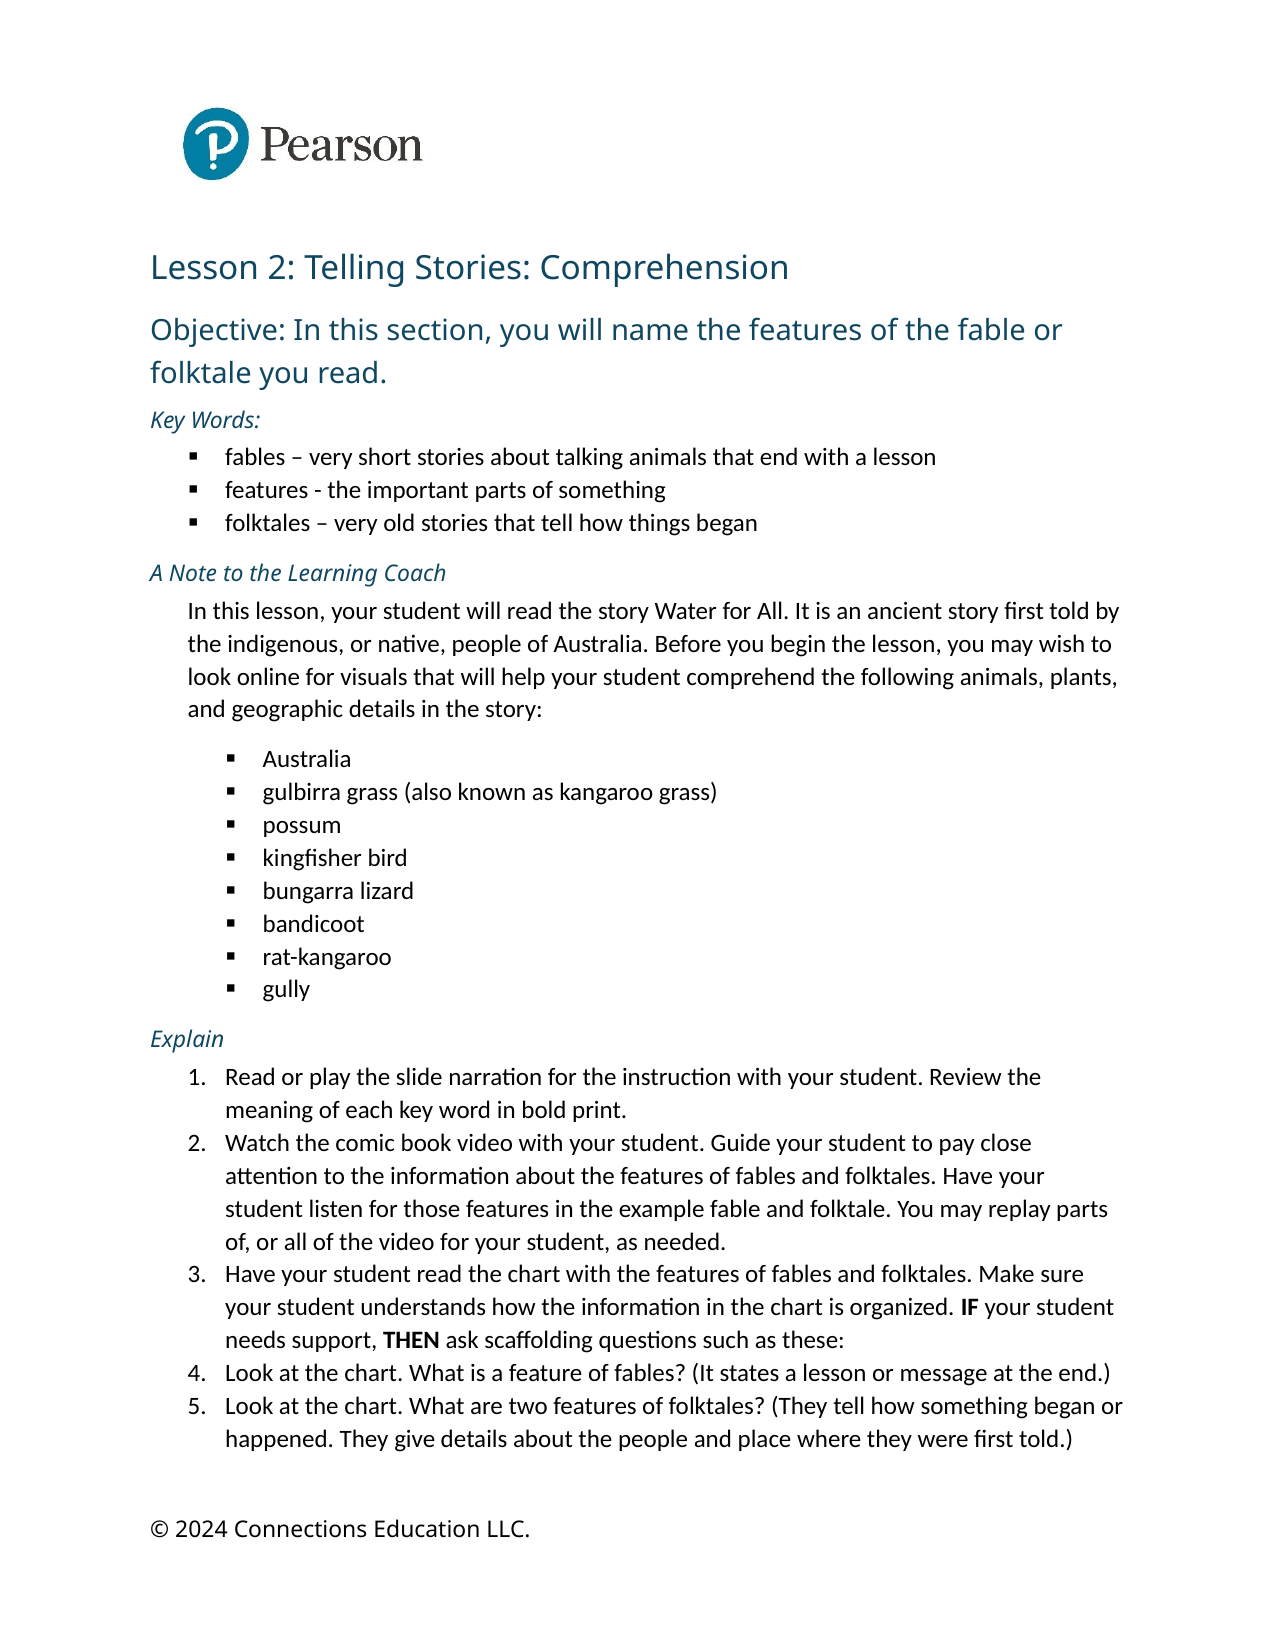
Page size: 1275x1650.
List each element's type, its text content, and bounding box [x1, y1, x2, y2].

list gully [225, 973, 1125, 1004]
text In this lesson, your student will read the story Water for All. It is an ancient story first told by the indigenous, or native, people of Australia. Before you begin the lesson, you may wish to look online for visuals that will help your student comprehend the following animals, plants, and geographic details in the story: [187, 595, 1125, 724]
list Look at the chart. What is a feature of fables? (It states a lesson or message at the end.) [187, 1357, 1125, 1388]
list Have your student read the chart with the features of fables and folktales. Make sure your student understands how the information in the chart is organized. IF your student needs support, THEN ask scaffolding questions such as these: [187, 1258, 1125, 1355]
picture [150, 75, 455, 213]
list possum [225, 809, 1125, 839]
list features - the important parts of something [187, 474, 1125, 505]
list kingfisher bird [225, 842, 1125, 872]
subtitle Explain [150, 1023, 1125, 1054]
list Australia [225, 743, 1125, 774]
list Look at the chart. What are two features of folktales? (They tell how something began or happened. They give details about the people and place where they were first told.) [187, 1390, 1125, 1454]
list fables – very short stories about talking animals that end with a lesson [187, 441, 1125, 472]
subtitle A Note to the Learning Coach [150, 557, 1125, 588]
subtitle Key Words: [150, 403, 1125, 435]
list folktales – very old stories that tell how things began [187, 507, 1125, 538]
list rat-kangaroo [225, 941, 1125, 971]
list bandicoot [225, 908, 1125, 938]
subtitle Lesson 2: Telling Stories: Comprehension [150, 244, 1125, 289]
list gulbirra grass (also known as kangaroo grass) [225, 776, 1125, 807]
list Watch the comic book video with your student. Guide your student to pay close attention to the information about the features of fables and folktales. Have your student listen for those features in the example fable and folktale. You may replay parts of, or all of the video for your student, as needed. [187, 1127, 1125, 1256]
subtitle Objective: In this section, you will name the features of the fable or folktale you read. [150, 309, 1125, 392]
list Read or play the slide narration for the instruction with your student. Review the meaning of each key word in bold print. [187, 1061, 1125, 1124]
list bungarra lizard [225, 875, 1125, 905]
